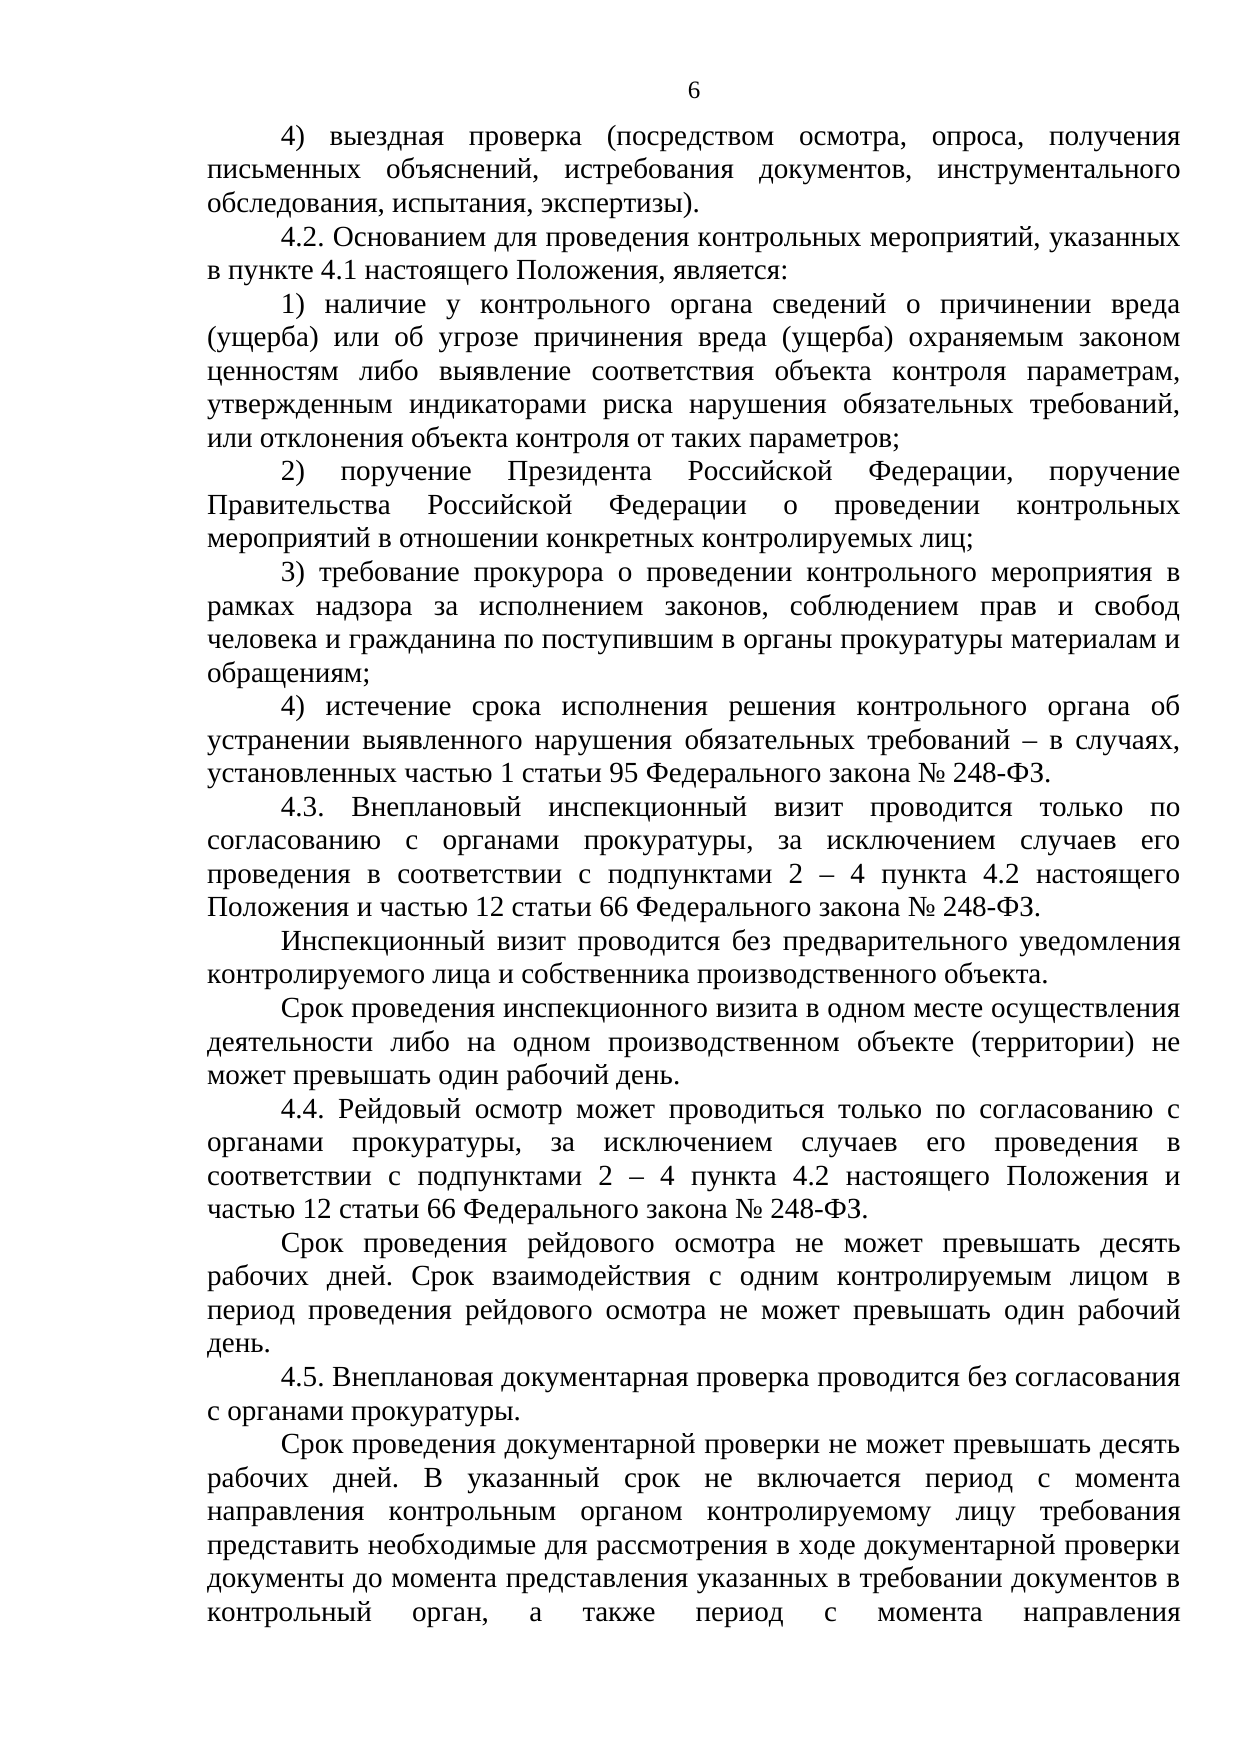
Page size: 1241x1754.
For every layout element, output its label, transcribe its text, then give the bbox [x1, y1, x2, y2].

text 4) истечение срока исполнения решения контрольного органа об устранении выявленного нарушения обязательных требований – в случаях, установленных частью 1 статьи 95 Федерального закона № 248-ФЗ. [207, 688, 1181, 789]
text 4.4. Рейдовый осмотр может проводиться только по согласованию с органами прокуратуры, за исключением случаев его проведения в соответствии с подпунктами 2 – 4 пункта 4.2 настоящего Положения и частью 12 статьи 66 Федерального закона № 248-ФЗ. [207, 1091, 1181, 1225]
text 4.5. Внеплановая документарная проверка проводится без согласования с органами прокуратуры. [207, 1359, 1181, 1426]
text Срок проведения инспекционного визита в одном месте осуществления деятельности либо на одном производственном объекте (территории) не может превышать один рабочий день. [207, 990, 1181, 1091]
text 4.2. Основанием для проведения контрольных мероприятий, указанных в пункте 4.1 настоящего Положения, является: [207, 219, 1181, 286]
text 1) наличие у контрольного органа сведений о причинении вреда (ущерба) или об угрозе причинения вреда (ущерба) охраняемым законом ценностям либо выявление соответствия объекта контроля параметрам, утвержденным индикаторами риска нарушения обязательных требований, или отклонения объекта контроля от таких параметров; [207, 286, 1181, 453]
text Инспекционный визит проводится без предварительного уведомления контролируемого лица и собственника производственного объекта. [207, 923, 1181, 990]
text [207, 1426, 1181, 1627]
text Срок проведения рейдового осмотра не может превышать десять рабочих дней. Срок взаимодействия с одним контролируемым лицом в период проведения рейдового осмотра не может превышать один рабочий день. [207, 1225, 1181, 1359]
text 2) поручение Президента Российской Федерации, поручение Правительства Российской Федерации о проведении контрольных мероприятий в отношении конкретных контролируемых лиц; [207, 453, 1181, 554]
text 4.3. Внеплановый инспекционный визит проводится только по согласованию с органами прокуратуры, за исключением случаев его проведения в соответствии с подпунктами 2 – 4 пункта 4.2 настоящего Положения и частью 12 статьи 66 Федерального закона № 248-ФЗ. [207, 789, 1181, 923]
text 4) выездная проверка (посредством осмотра, опроса, получения письменных объяснений, истребования документов, инструментального обследования, испытания, экспертизы). [207, 118, 1181, 219]
text 3) требование прокурора о проведении контрольного мероприятия в рамках надзора за исполнением законов, соблюдением прав и свобод человека и гражданина по поступившим в органы прокуратуры материалам и обращениям; [207, 554, 1181, 688]
